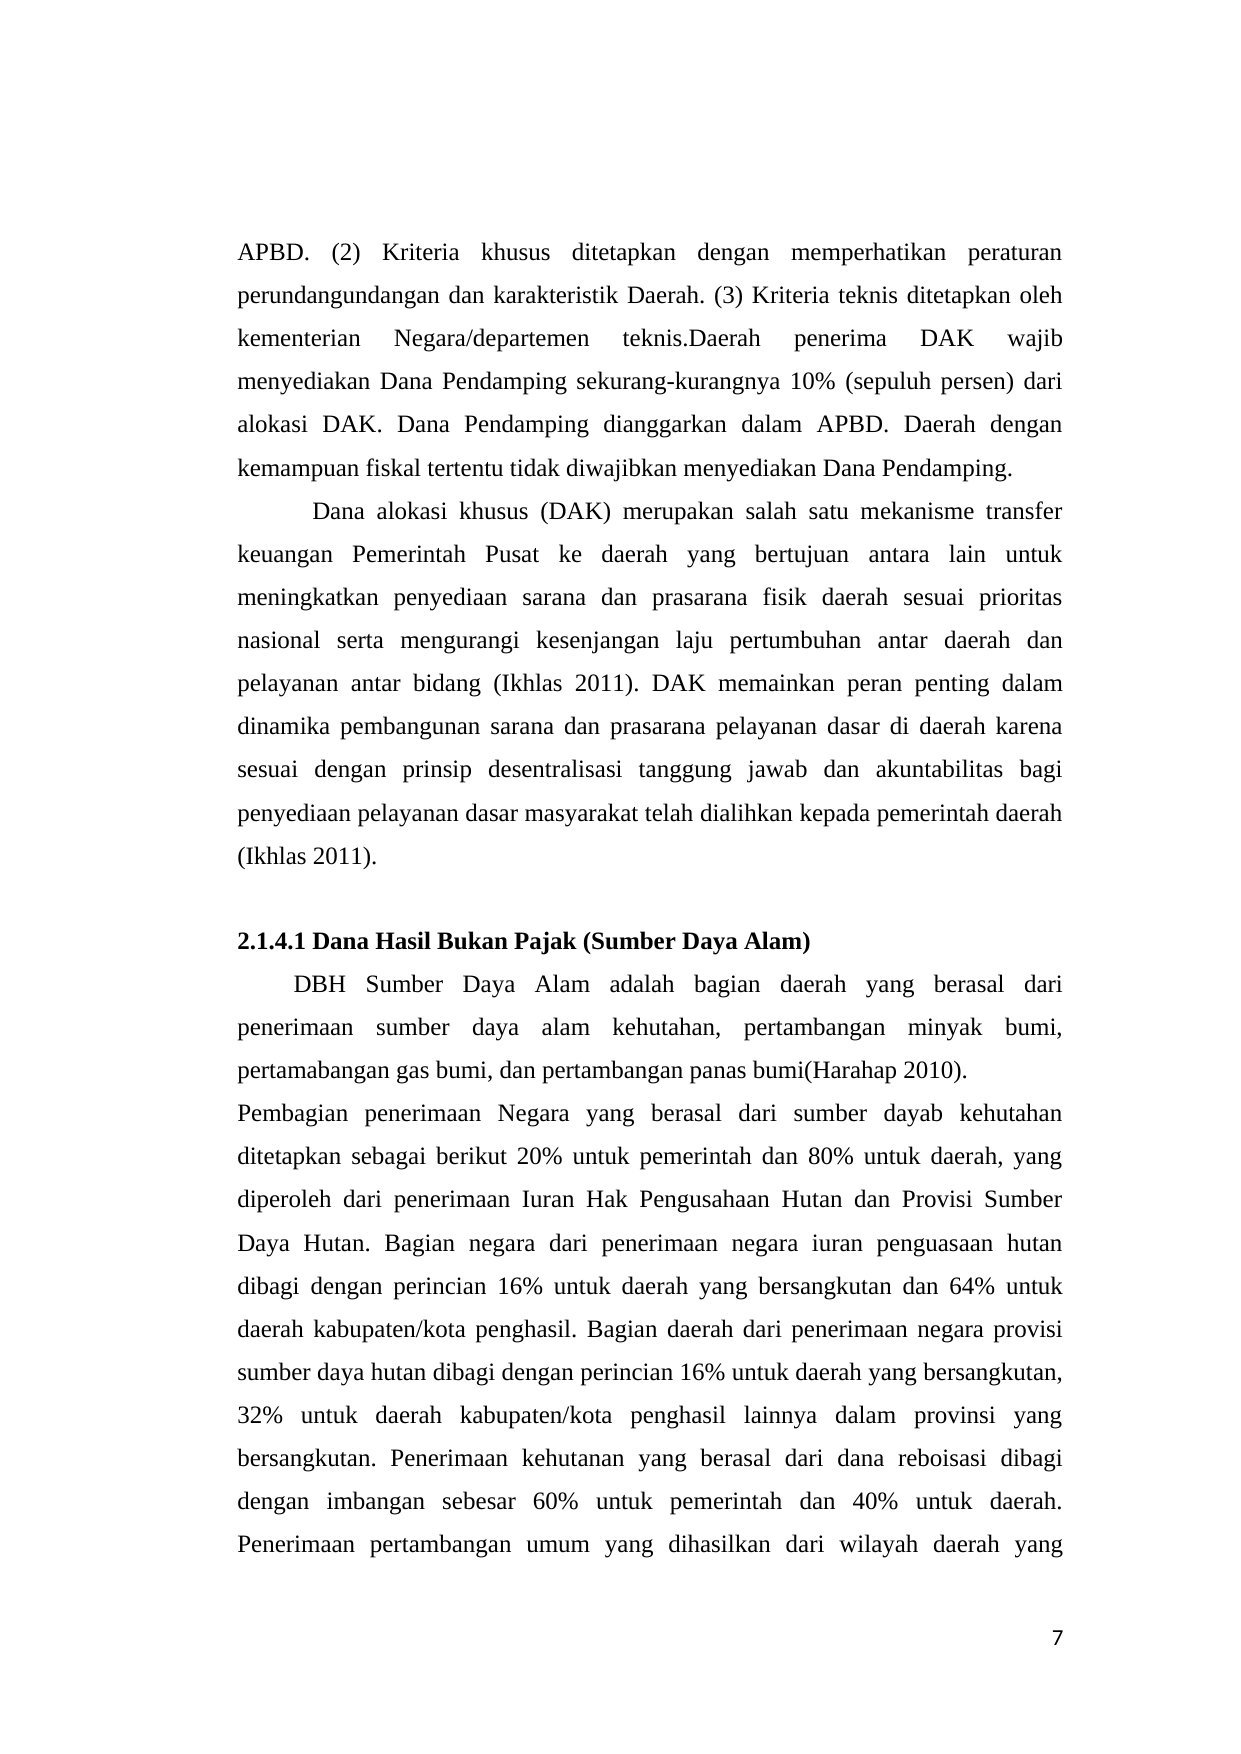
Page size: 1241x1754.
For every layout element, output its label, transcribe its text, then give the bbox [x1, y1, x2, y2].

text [237, 237, 1063, 481]
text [237, 1098, 1063, 1558]
text Dana alokasi khusus (DAK) merupakan salah satu mekanisme transfer keuangan Pemerintah Pusat ke daerah yang bertujuan antara lain untuk meningkatkan penyediaan sarana dan prasarana fisik daerah sesuai prioritas nasional serta mengurangi kesenjangan laju pertumbuhan antar daerah dan pelayanan antar bidang (Ikhlas 2011). DAK memainkan peran penting dalam dinamika pembangunan sarana dan prasarana pelayanan dasar di daerah karena sesuai dengan prinsip desentralisasi tanggung jawab dan akuntabilitas bagi penyediaan pelayanan dasar masyarakat telah dialihkan kepada pemerintah daerah (Ikhlas 2011). [237, 496, 1063, 869]
text 2.1.4.1 Dana Hasil Bukan Pajak (Sumber Daya Alam) [237, 926, 1063, 954]
text DBH Sumber Daya Alam adalah bagian daerah yang berasal dari penerimaan sumber daya alam kehutahan, pertambangan minyak bumi, pertamabangan gas bumi, dan pertambangan panas bumi(Harahap 2010). [237, 969, 1063, 1084]
